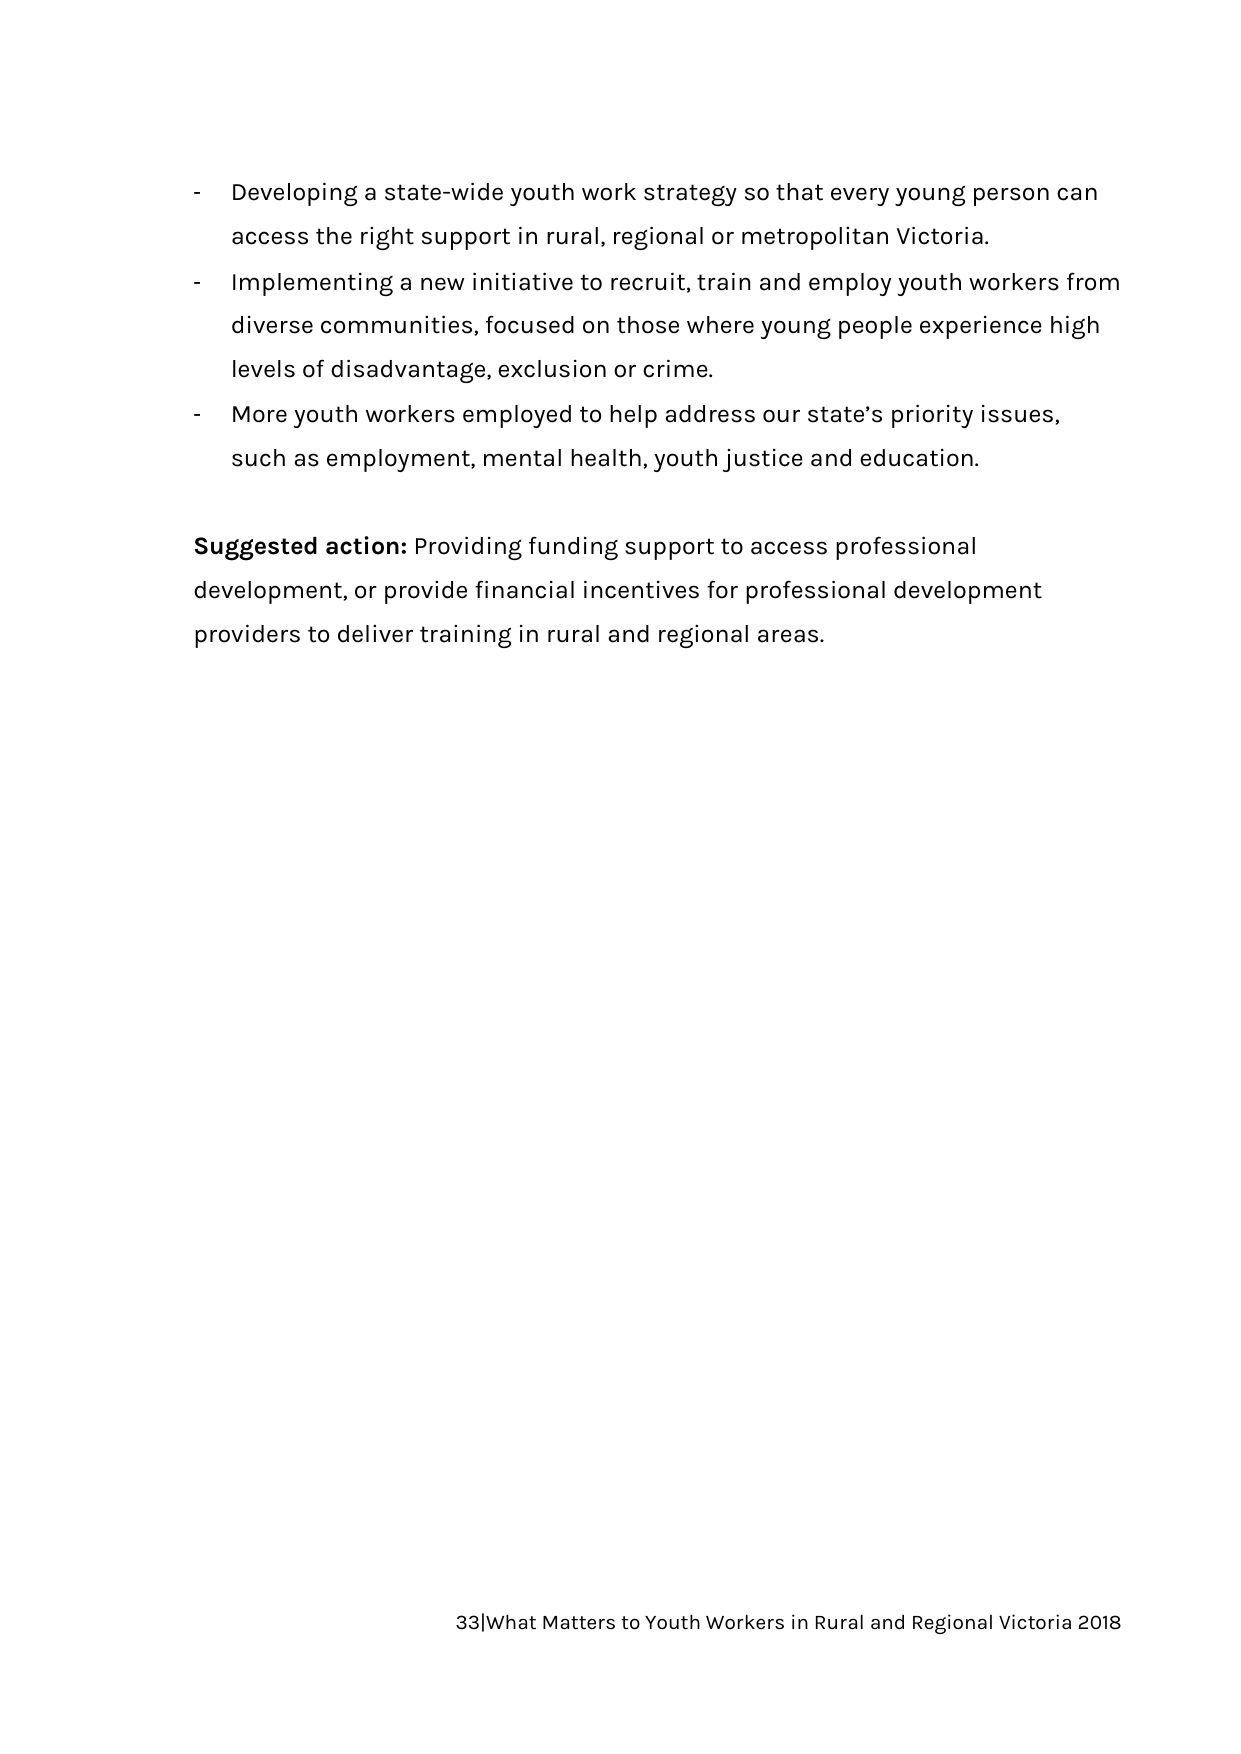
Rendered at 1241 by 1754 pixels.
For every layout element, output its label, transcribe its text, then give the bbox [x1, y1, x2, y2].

list More youth workers employed to help address our state’s priority issues, such as employment, mental health, youth justice and education. [193, 398, 1122, 473]
list Suggested action: Providing funding support to access professional development, or provide financial incentives for professional development providers to deliver training in rural and regional areas. [193, 531, 1122, 648]
list Implementing a new initiative to recruit, train and employ youth workers from diverse communities, focused on those where young people experience high levels of disadvantage, exclusion or crime. [193, 266, 1122, 384]
list Developing a state-wide youth work strategy so that every young person can access the right support in rural, regional or metropolitan Victoria. [193, 177, 1122, 251]
